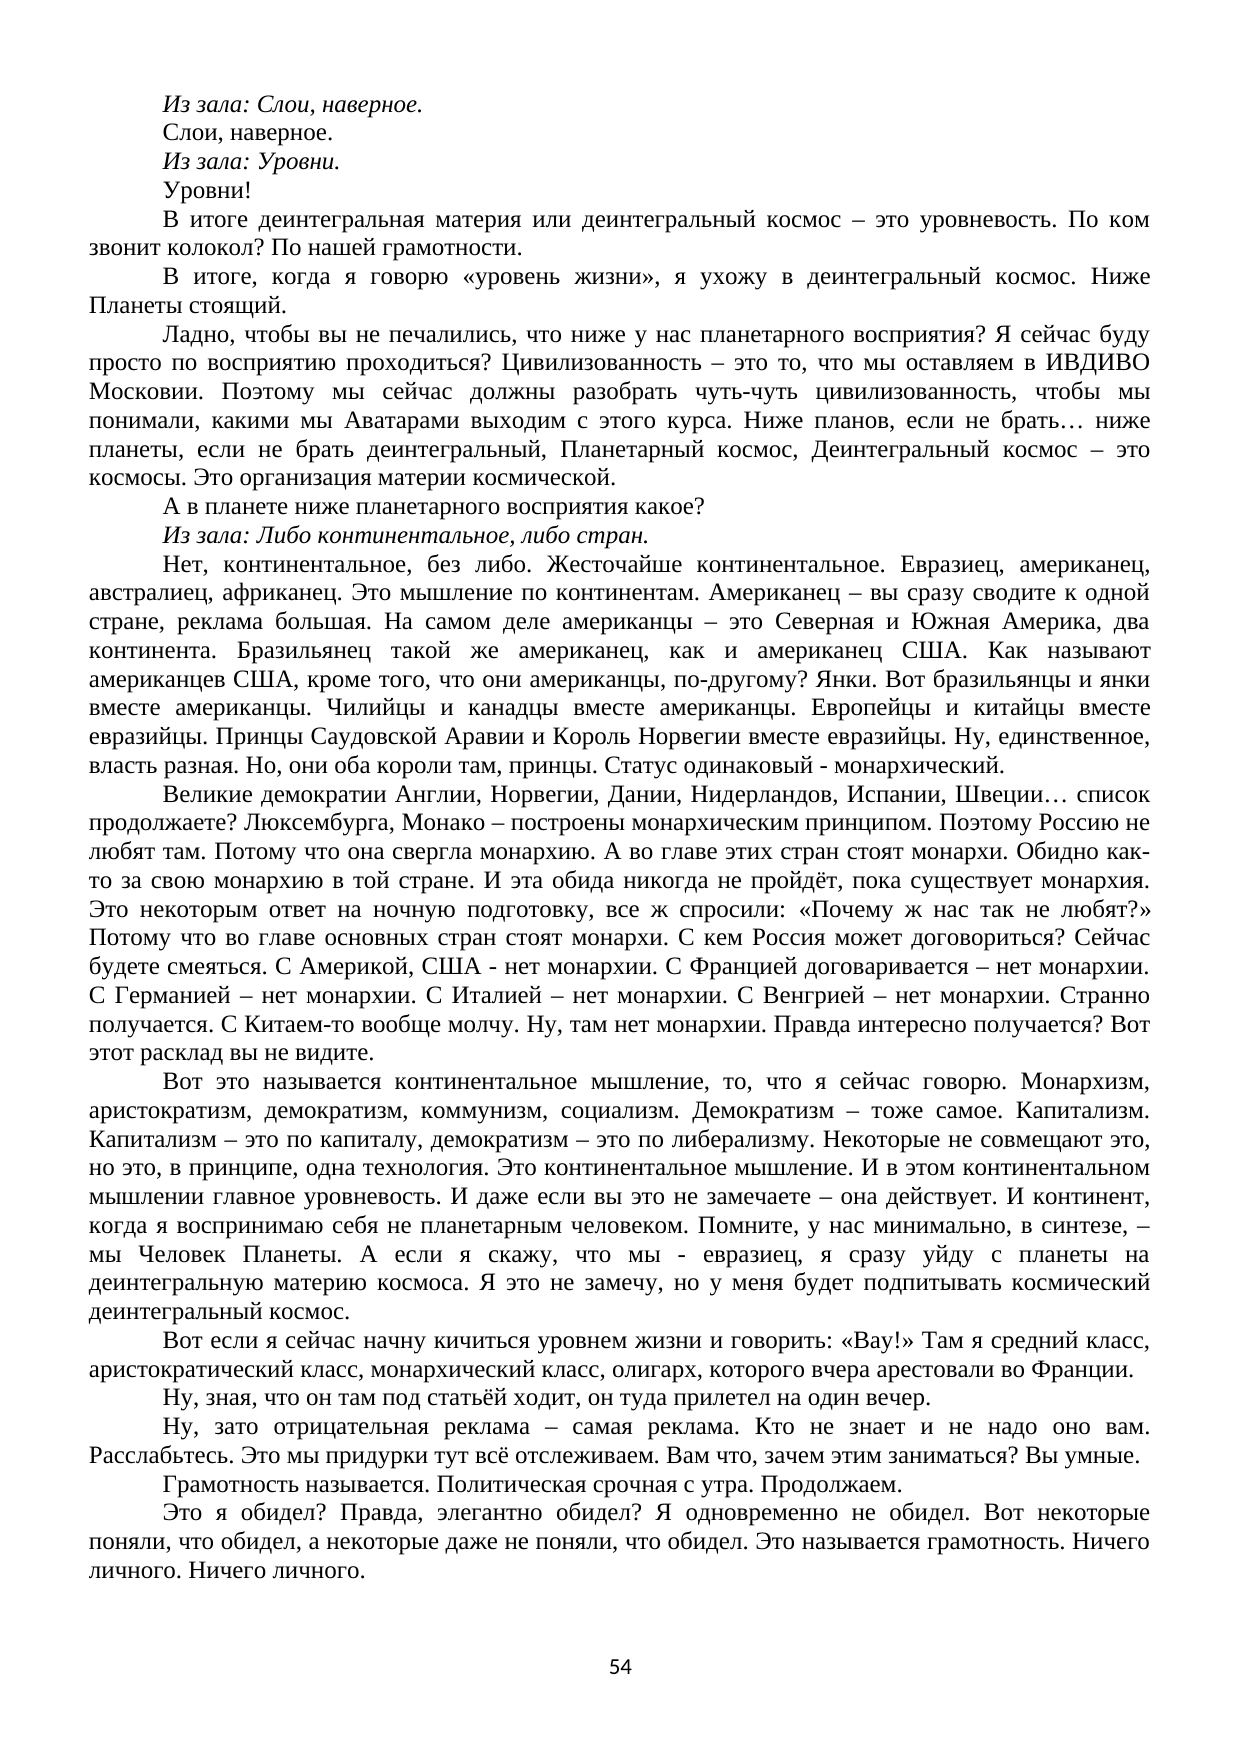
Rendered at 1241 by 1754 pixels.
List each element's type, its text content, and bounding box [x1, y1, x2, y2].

text Из зала: Уровни. [89, 146, 1152, 175]
text Вот если я сейчас начну кичиться уровнем жизни и говорить: «Вау!» Там я средний класс, аристократический класс, монархический класс, олигарх, которого вчера арестовали во Франции. [89, 1325, 1152, 1382]
text Это я обидел? Правда, элегантно обидел? Я одновременно не обидел. Вот некоторые поняли, что обидел, а некоторые даже не поняли, что обидел. Это называется грамотность. Ничего личного. Ничего личного. [89, 1497, 1152, 1584]
text А в планете ниже планетарного восприятия какое? [89, 491, 1152, 520]
text Нет, континентальное, без либо. Жесточайше континентальное. Евразиец, американец, австралиец, африканец. Это мышление по континентам. Американец – вы сразу сводите к одной стране, реклама большая. На самом деле американцы – это Северная и Южная Америка, два континента. Бразильянец такой же американец, как и американец США. Как называют американцев США, кроме того, что они американцы, по-другому? Янки. Вот бразильянцы и янки вместе американцы. Чилийцы и канадцы вместе американцы. Европейцы и китайцы вместе евразийцы. Принцы Саудовской Аравии и Король Норвегии вместе евразийцы. Ну, единственное, власть разная. Но, они оба короли там, принцы. Статус одинаковый - монархический. [89, 549, 1152, 779]
text Слои, наверное. [89, 117, 1152, 146]
text Вот это называется континентальное мышление, то, что я сейчас говорю. Монархизм, аристократизм, демократизм, коммунизм, социализм. Демократизм – тоже самое. Капитализм. Капитализм – это по капиталу, демократизм – это по либерализму. Некоторые не совмещают это, но это, в принципе, одна технология. Это континентальное мышление. И в этом континентальном мышлении главное уровневость. И даже если вы это не замечаете – она действует. И континент, когда я воспринимаю себя не планетарным человеком. Помните, у нас минимально, в синтезе, – мы Человек Планеты. А если я скажу, что мы - евразиец, я сразу уйду с планеты на деинтегральную материю космоса. Я это не замечу, но у меня будет подпитывать космический деинтегральный космос. [89, 1066, 1152, 1325]
text Уровни! [89, 175, 1152, 204]
text В итоге, когда я говорю «уровень жизни», я ухожу в деинтегральный космос. Ниже Планеты стоящий. [89, 261, 1152, 319]
text Из зала: Либо континентальное, либо стран. [89, 520, 1152, 549]
text В итоге деинтегральная материя или деинтегральный космос – это уровневость. По ком звонит колокол? По нашей грамотности. [89, 204, 1152, 261]
text Грамотность называется. Политическая срочная с утра. Продолжаем. [89, 1469, 1152, 1497]
text Ну, зная, что он там под статьёй ходит, он туда прилетел на один вечер. [89, 1382, 1152, 1411]
text Ладно, чтобы вы не печалились, что ниже у нас планетарного восприятия? Я сейчас буду просто по восприятию проходиться? Цивилизованность – это то, что мы оставляем в ИВДИВО Московии. Поэтому мы сейчас должны разобрать чуть-чуть цивилизованность, чтобы мы понимали, какими мы Аватарами выходим с этого курса. Ниже планов, если не брать… ниже планеты, если не брать деинтегральный, Планетарный космос, Деинтегральный космос – это космосы. Это организация материи космической. [89, 319, 1152, 491]
text Ну, зато отрицательная реклама – самая реклама. Кто не знает и не надо оно вам. Расслабьтесь. Это мы придурки тут всё отслеживаем. Вам что, зачем этим заниматься? Вы умные. [89, 1411, 1152, 1469]
text Великие демократии Англии, Норвегии, Дании, Нидерландов, Испании, Швеции… список продолжаете? Люксембурга, Монако – построены монархическим принципом. Поэтому Россию не любят там. Потому что она свергла монархию. А во главе этих стран стоят монархи. Обидно как-то за свою монархию в той стране. И эта обида никогда не пройдёт, пока существует монархия. Это некоторым ответ на ночную подготовку, все ж спросили: «Почему ж нас так не любят?» Потому что во главе основных стран стоят монархи. С кем Россия может договориться? Сейчас будете смеяться. С Америкой, США - нет монархии. С Францией договаривается – нет монархии. С Германией – нет монархии. С Италией – нет монархии. С Венгрией – нет монархии. Странно получается. С Китаем-то вообще молчу. Ну, там нет монархии. Правда интересно получается? Вот этот расклад вы не видите. [89, 779, 1152, 1066]
text Из зала: Слои, наверное. [89, 89, 1152, 117]
